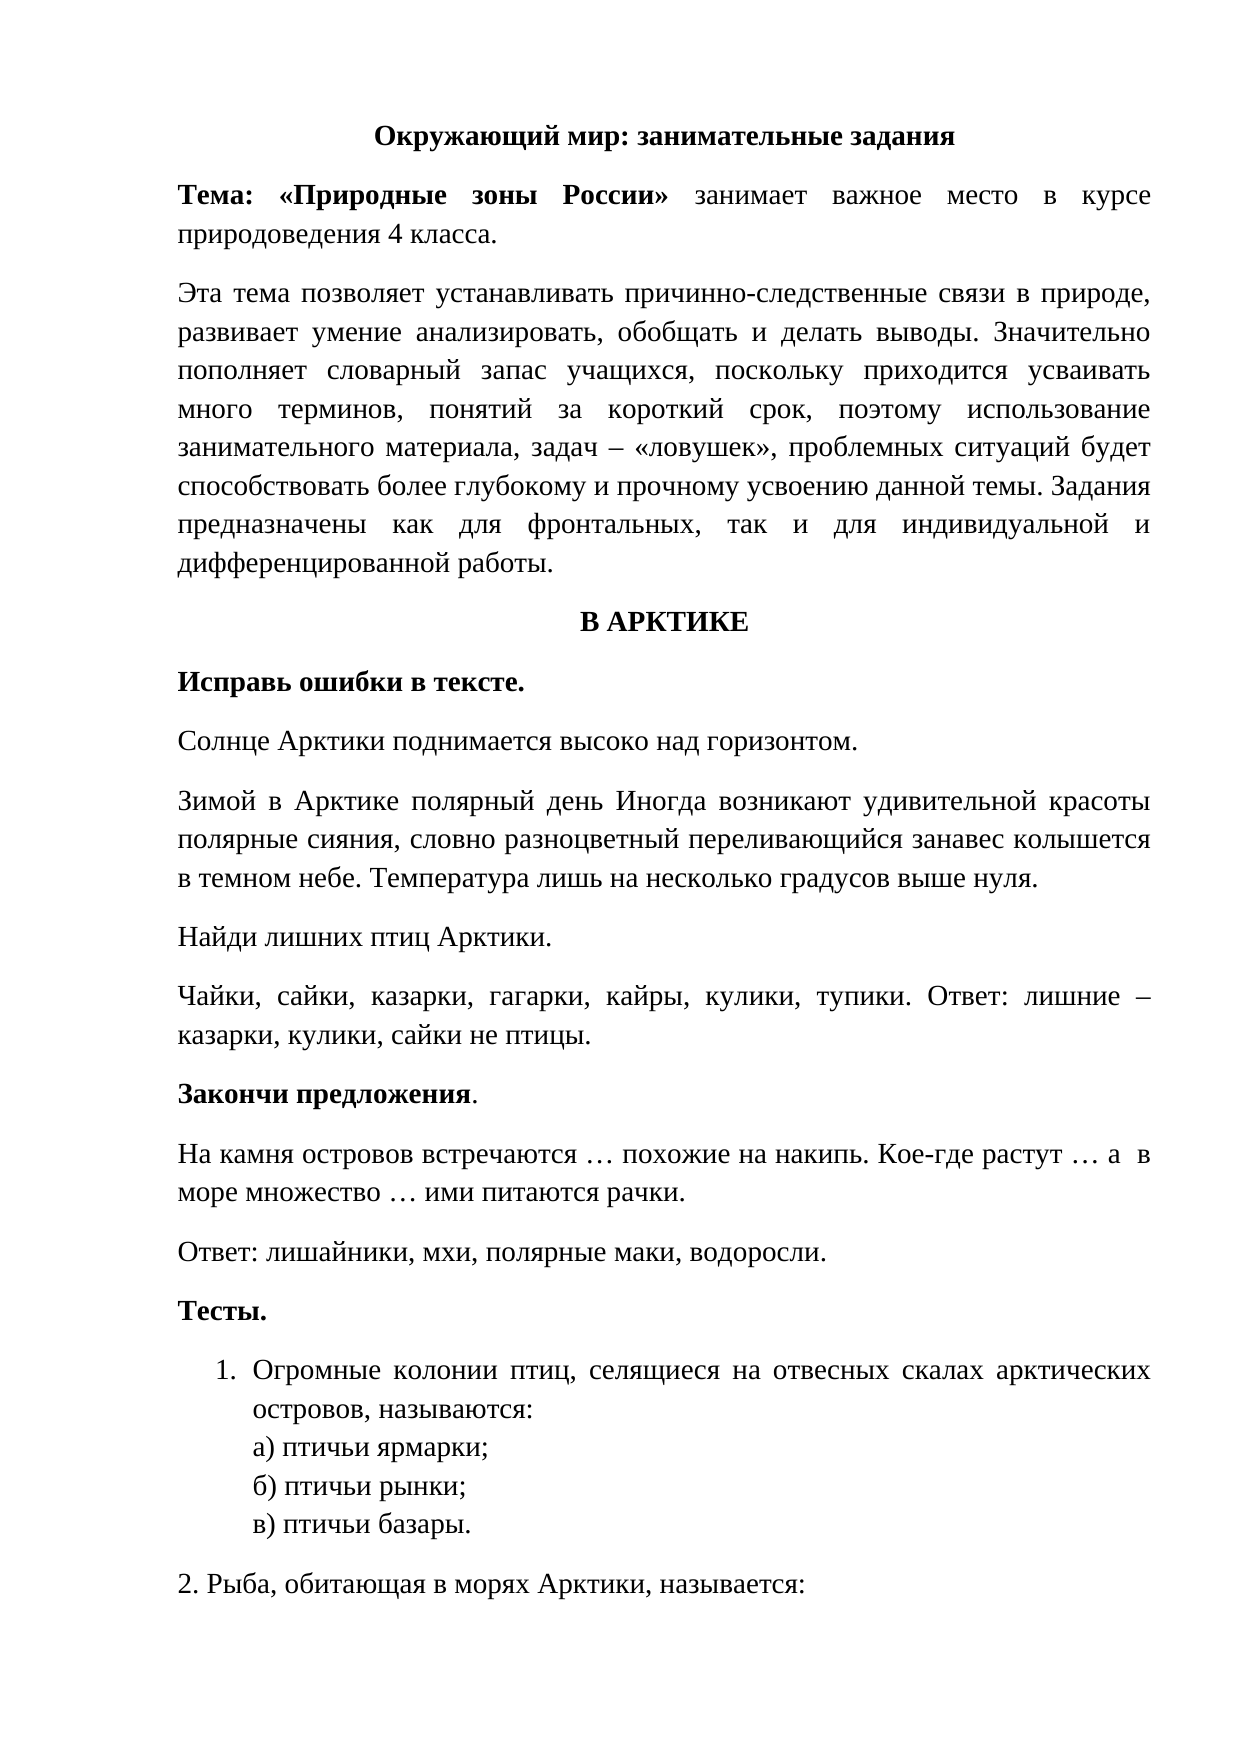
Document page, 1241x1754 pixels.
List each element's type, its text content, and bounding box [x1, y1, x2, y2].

text Найди лишних птиц Арктики. [177, 919, 1152, 953]
list Огромные колонии птиц, селящиеся на отвесных скалах арктических островов, называются: [215, 1352, 1152, 1424]
text Чайки, сайки, казарки, гагарки, кайры, кулики, тупики. Ответ: лишние – казарки, кулики, сайки не птицы. [177, 978, 1152, 1051]
text Закончи предложения. [177, 1076, 1152, 1110]
text Тесты. [177, 1293, 1152, 1327]
text 2. Рыба, обитающая в морях Арктики, называется: [177, 1566, 1152, 1599]
text В АРКТИКЕ [177, 604, 1152, 638]
text Зимой в Арктике полярный день Иногда возникают удивительной красоты полярные сияния, словно разноцветный переливающийся занавес колышется в темном небе. Температура лишь на несколько градусов выше нуля. [177, 783, 1152, 893]
text Ответ: лишайники, мхи, полярные маки, водоросли. [177, 1234, 1152, 1267]
text На камня островов встречаются … похожие на накипь. Кое-где растут … а в море множество … ими питаются рачки. [177, 1136, 1152, 1208]
list а) птичьи ярмарки; [252, 1429, 1152, 1463]
text Солнце Арктики поднимается высоко над горизонтом. [177, 723, 1152, 757]
text Эта тема позволяет устанавливать причинно-следственные связи в природе, развивает умение анализировать, обобщать и делать выводы. Значительно пополняет словарный запас учащихся, поскольку приходится усваивать много терминов, понятий за короткий срок, поэтому использование занимательного материала, задач – «ловушек», проблемных ситуаций будет способствовать более глубокому и прочному усвоению данной темы. Задания предназначены как для фронтальных, так и для индивидуальной и дифференцированной работы. [177, 275, 1152, 579]
text Окружающий мир: занимательные задания [177, 118, 1152, 152]
list в) птичьи базары. [252, 1507, 1152, 1540]
list б) птичьи рынки; [252, 1468, 1152, 1502]
text Исправь ошибки в тексте. [177, 664, 1152, 697]
text Тема: «Природные зоны России» занимает важное место в курсе природоведения 4 класса. [177, 177, 1152, 249]
